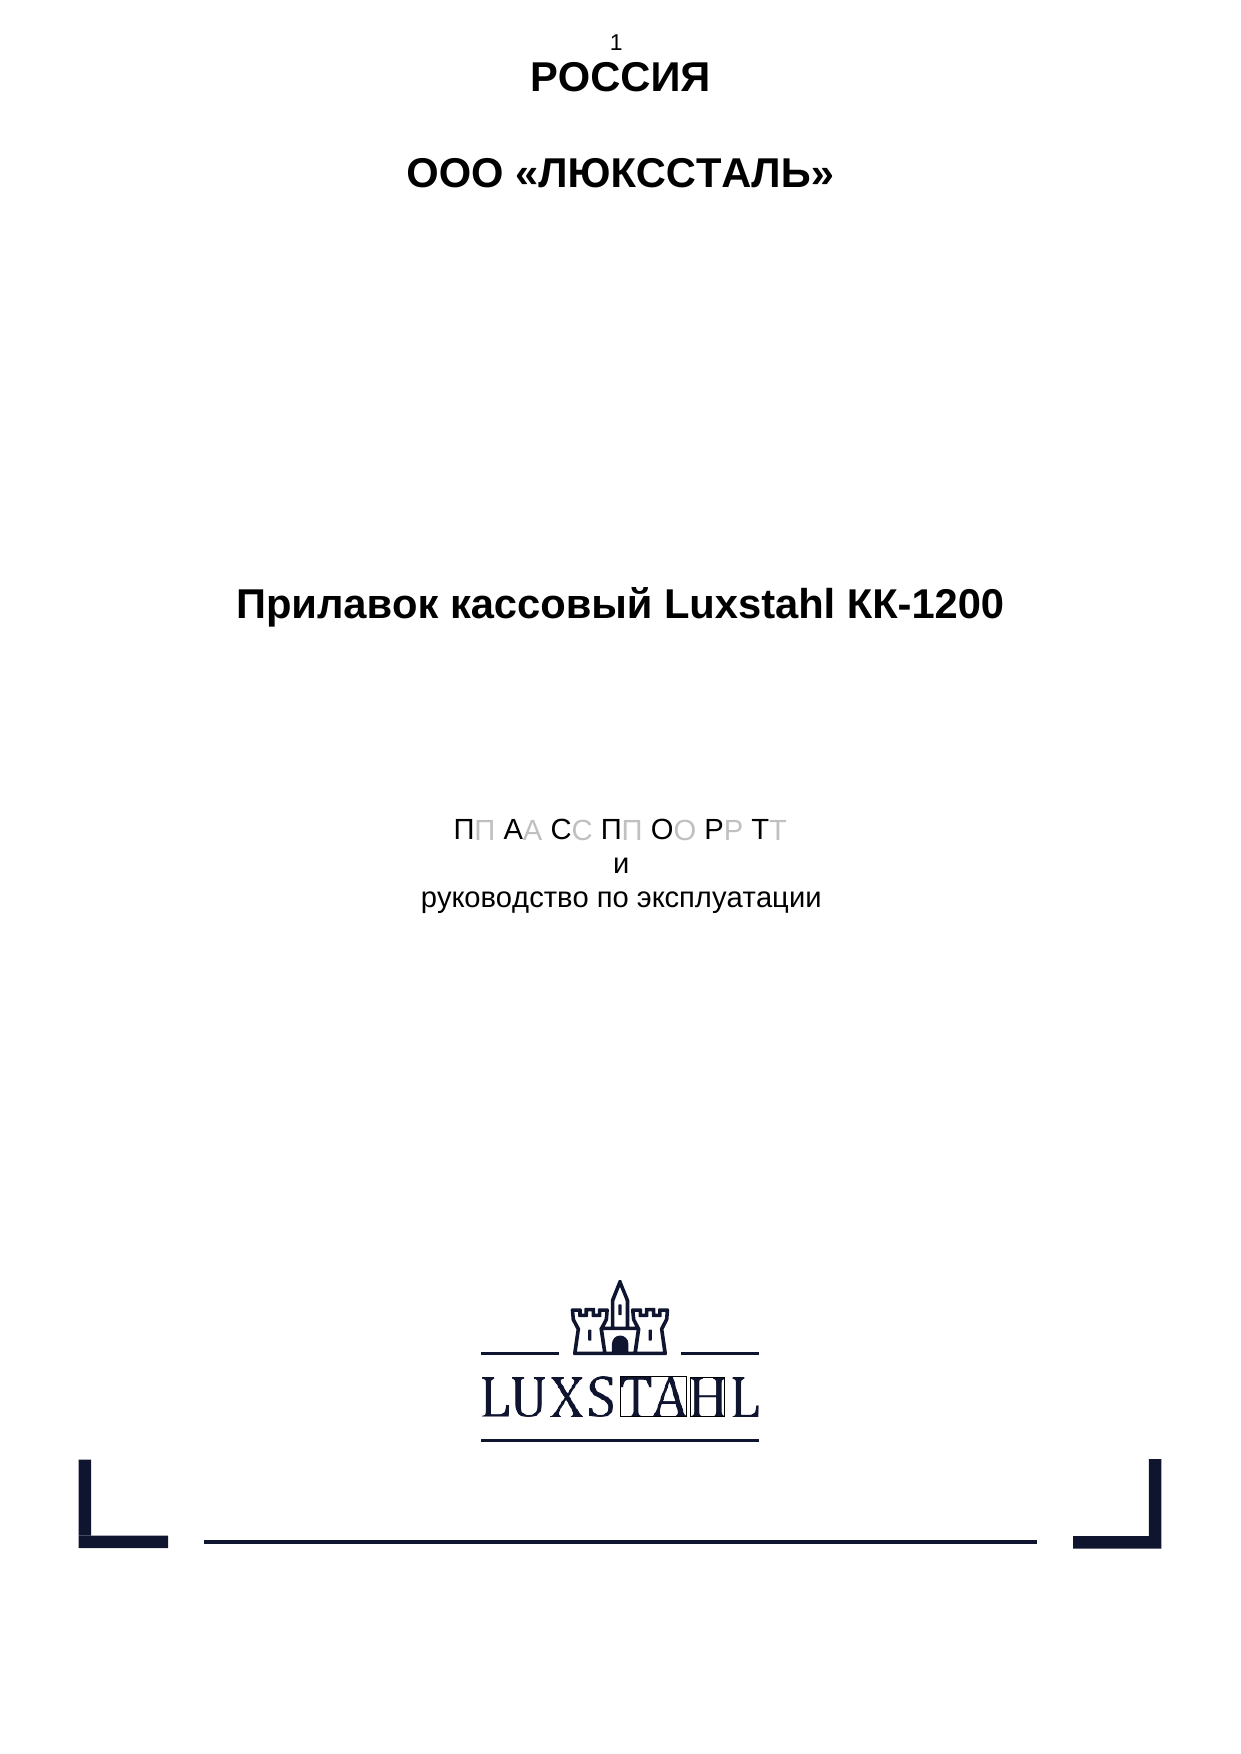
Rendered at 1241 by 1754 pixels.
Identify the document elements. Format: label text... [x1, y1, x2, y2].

picture [550, 1377, 583, 1417]
text РОССИЯ [46, 52, 1194, 100]
text и [48, 847, 1194, 880]
text ПП АА СС ПП ОО РР ТТ [292, 813, 947, 847]
picture [589, 1376, 613, 1417]
picture [621, 1377, 686, 1416]
picture [691, 1378, 724, 1416]
text руководство по эксплуатации [295, 880, 947, 914]
picture [732, 1377, 759, 1417]
text ООО «ЛЮКССТАЛЬ» [46, 148, 1194, 196]
text Прилавок кассовый Luxstahl КК-1200 [46, 579, 1194, 627]
picture [482, 1377, 545, 1417]
